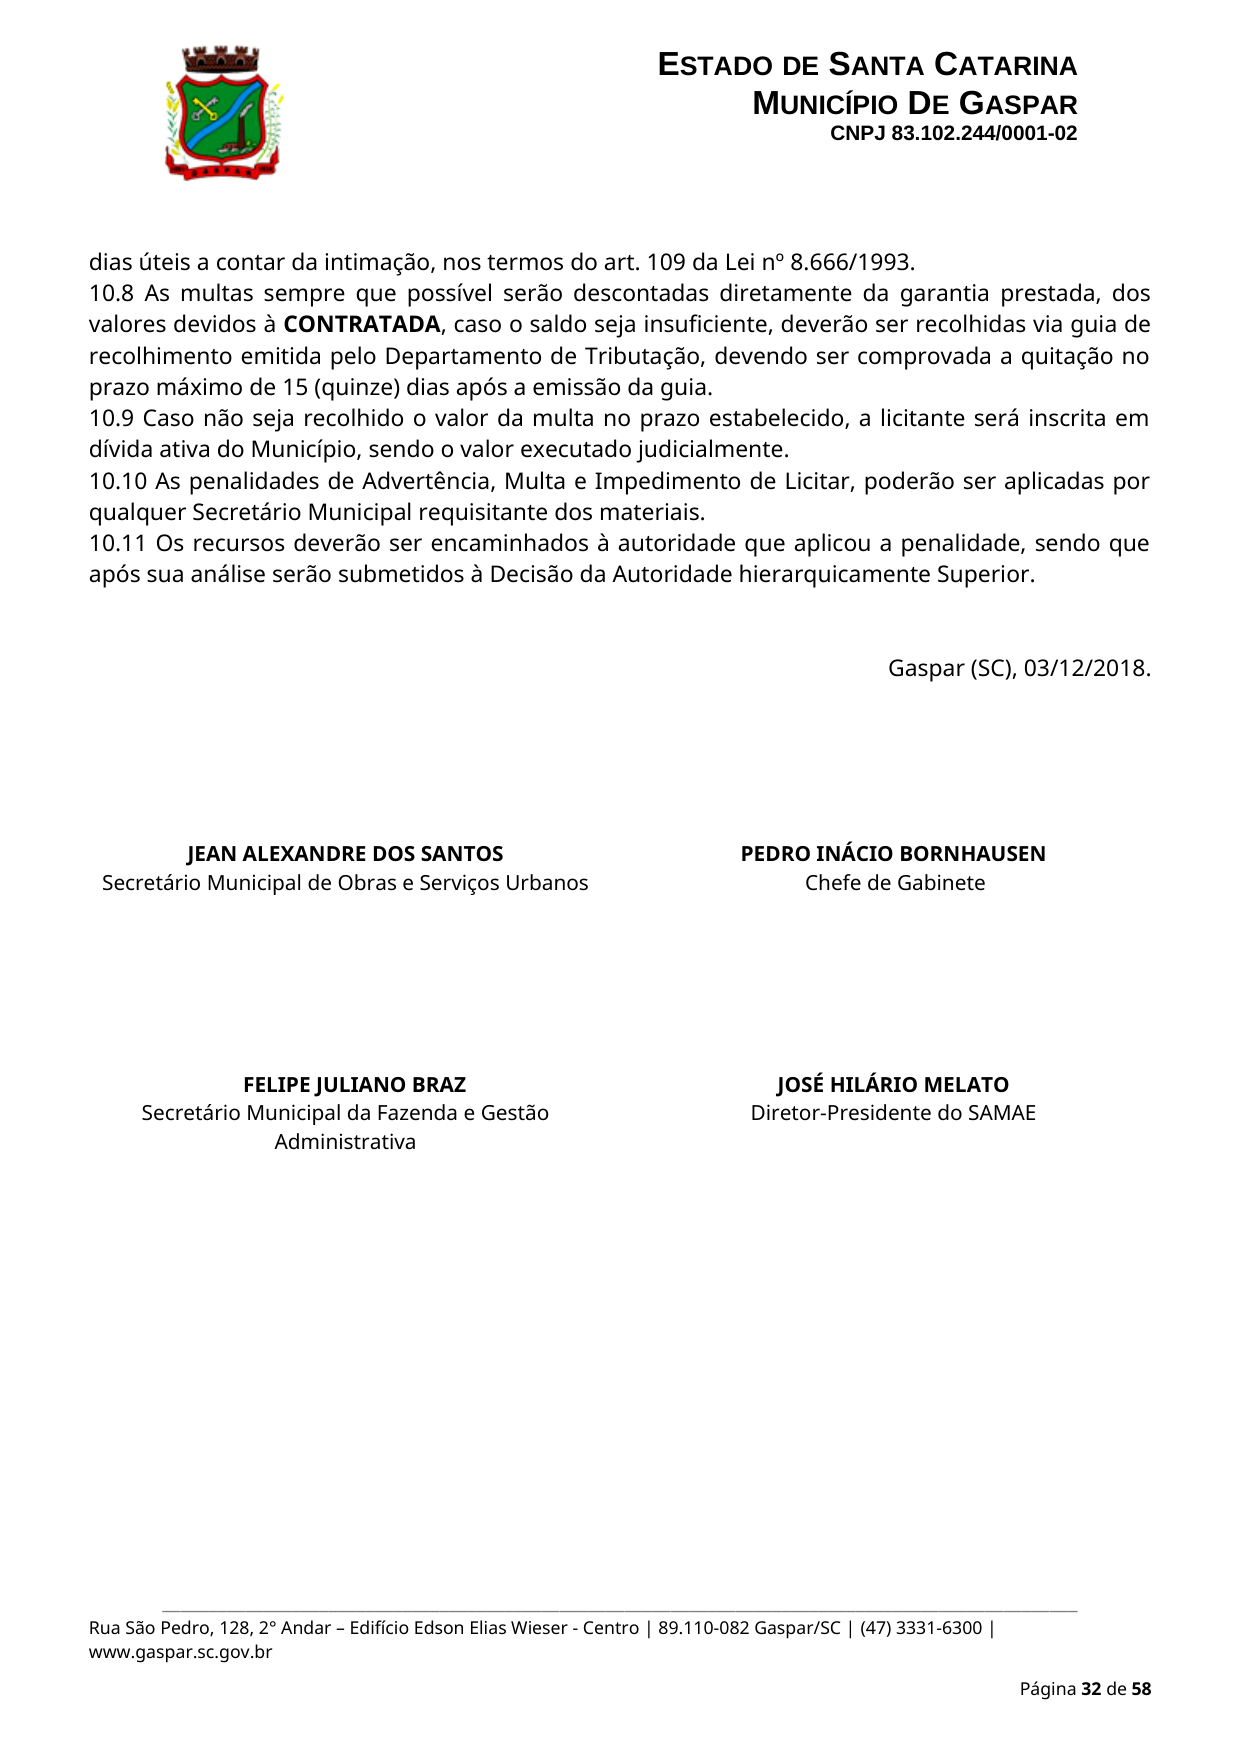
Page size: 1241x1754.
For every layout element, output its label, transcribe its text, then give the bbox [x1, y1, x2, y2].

table_header JEAN ALEXANDRE DOS SANTOS Secretário Municipal de Obras e Serviços Urbanos [89, 840, 620, 1070]
table_cell FELIPE JULIANO BRAZ Secretário Municipal da Fazenda e Gestão Administrativa [89, 1070, 620, 1326]
text 10.11 Os recursos deverão ser encaminhados à autoridade que aplicou a penalidade, sendo que após sua análise serão submetidos à Decisão da Autoridade hierarquicamente Superior. [89, 527, 1152, 589]
picture [162, 44, 289, 183]
text 10.8 As multas sempre que possível serão descontadas diretamente da garantia prestada, dos valores devidos à CONTRATADA, caso o saldo seja insuficiente, deverão ser recolhidas via guia de recolhimento emitida pelo Departamento de Tributação, devendo ser comprovada a quitação no prazo máximo de 15 (quinze) dias após a emissão da guia. [89, 277, 1152, 402]
table_header PEDRO INÁCIO BORNHAUSEN Chefe de Gabinete [620, 840, 1167, 1070]
table_cell JOSÉ HILÁRIO MELATO Diretor-Presidente do SAMAE [620, 1070, 1167, 1326]
text 10.10 As penalidades de Advertência, Multa e Impedimento de Licitar, poderão ser aplicadas por qualquer Secretário Municipal requisitante dos materiais. [89, 464, 1152, 527]
text Gaspar (SC), 03/12/2018. [89, 652, 1152, 683]
text 10.9 Caso não seja recolhido o valor da multa no prazo estabelecido, a licitante será inscrita em dívida ativa do Município, sendo o valor executado judicialmente. [89, 402, 1152, 464]
